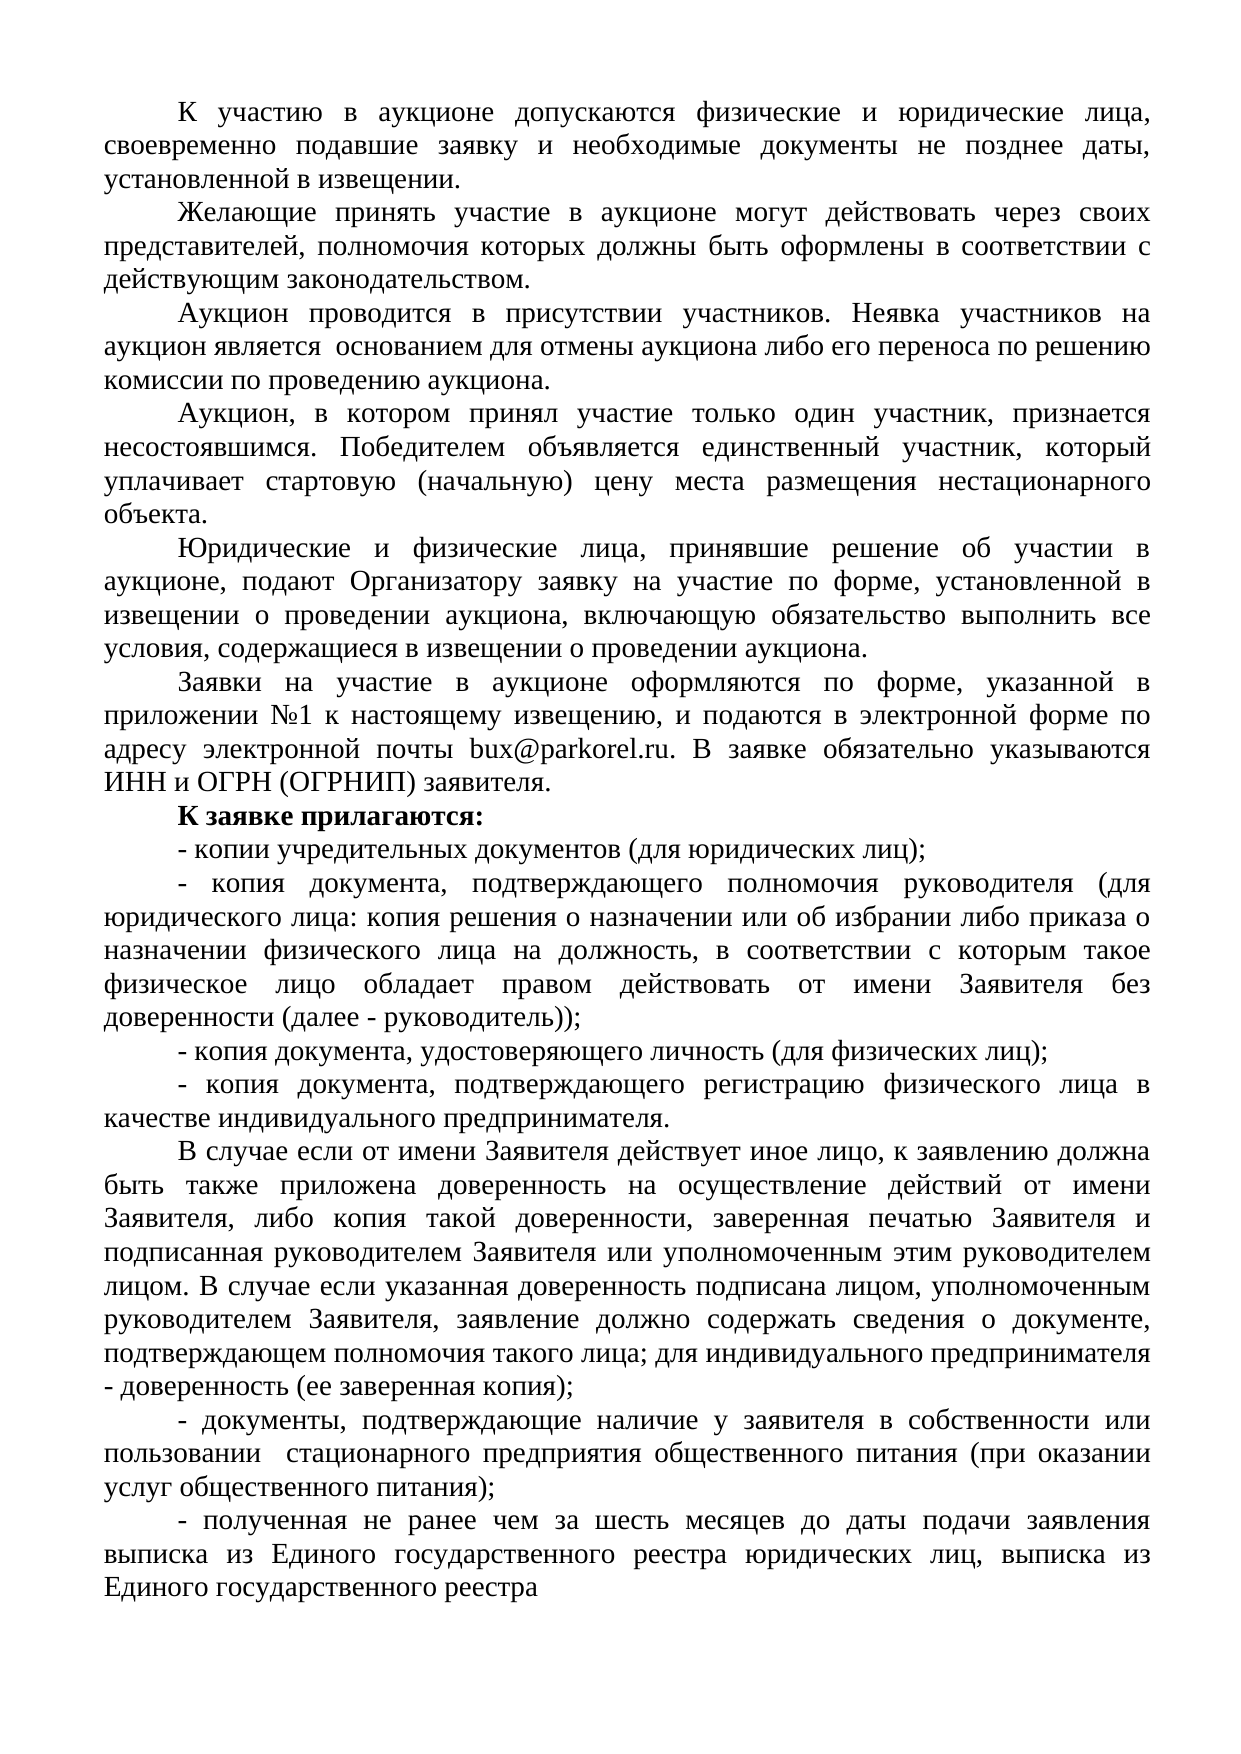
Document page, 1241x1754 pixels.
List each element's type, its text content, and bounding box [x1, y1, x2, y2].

text Юридические и физические лица, принявшие решение об участии в аукционе, подают Организатору заявку на участие по форме, установленной в извещении о проведении аукциона, включающую обязательство выполнить все условия, содержащиеся в извещении о проведении аукциона. [103, 530, 1152, 664]
text Заявки на участие в аукционе оформляются по форме, указанной в приложении №1 к настоящему извещению, и подаются в электронной форме по адресу электронной почты bux@parkorel.ru. В заявке обязательно указываются ИНН и ОГРН (ОГРНИП) заявителя. [103, 664, 1152, 798]
text Желающие принять участие в аукционе могут действовать через своих представителей, полномочия которых должны быть оформлены в соответствии с действующим законодательством. [103, 194, 1152, 295]
text Аукцион проводится в присутствии участников. Неявка участников на аукцион является основанием для отмены аукциона либо его переноса по решению комиссии по проведению аукциона. [103, 295, 1152, 396]
text - копия документа, подтверждающего регистрацию физического лица в качестве индивидуального предпринимателя. [103, 1066, 1152, 1133]
text Аукцион, в котором принял участие только один участник, признается несостоявшимся. Победителем объявляется единственный участник, который уплачивает стартовую (начальную) цену места размещения нестационарного объекта. [103, 396, 1152, 530]
text - копия документа, удостоверяющего личность (для физических лиц); [103, 1033, 1152, 1066]
text В случае если от имени Заявителя действует иное лицо, к заявлению должна быть также приложена доверенность на осуществление действий от имени Заявителя, либо копия такой доверенности, заверенная печатью Заявителя и подписанная руководителем Заявителя или уполномоченным этим руководителем лицом. В случае если указанная доверенность подписана лицом, уполномоченным руководителем Заявителя, заявление должно содержать сведения о документе, подтверждающем полномочия такого лица; для индивидуального предпринимателя - доверенность (ее заверенная копия); [103, 1133, 1152, 1402]
text К заявке прилагаются: [103, 798, 1152, 832]
text - документы, подтверждающие наличие у заявителя в собственности или пользовании стационарного предприятия общественного питания (при оказании услуг общественного питания); [103, 1402, 1152, 1502]
text - копии учредительных документов (для юридических лиц); [103, 832, 1152, 865]
text К участию в аукционе допускаются физические и юридические лица, своевременно подавшие заявку и необходимые документы не позднее даты, установленной в извещении. [103, 94, 1152, 194]
text - копия документа, подтверждающего полномочия руководителя (для юридического лица: копия решения о назначении или об избрании либо приказа о назначении физического лица на должность, в соответствии с которым такое физическое лицо обладает правом действовать от имени Заявителя без доверенности (далее - руководитель)); [103, 865, 1152, 1033]
text - полученная не ранее чем за шесть месяцев до даты подачи заявления выписка из Единого государственного реестра юридических лиц, выписка из Единого государственного реестра [103, 1502, 1152, 1603]
